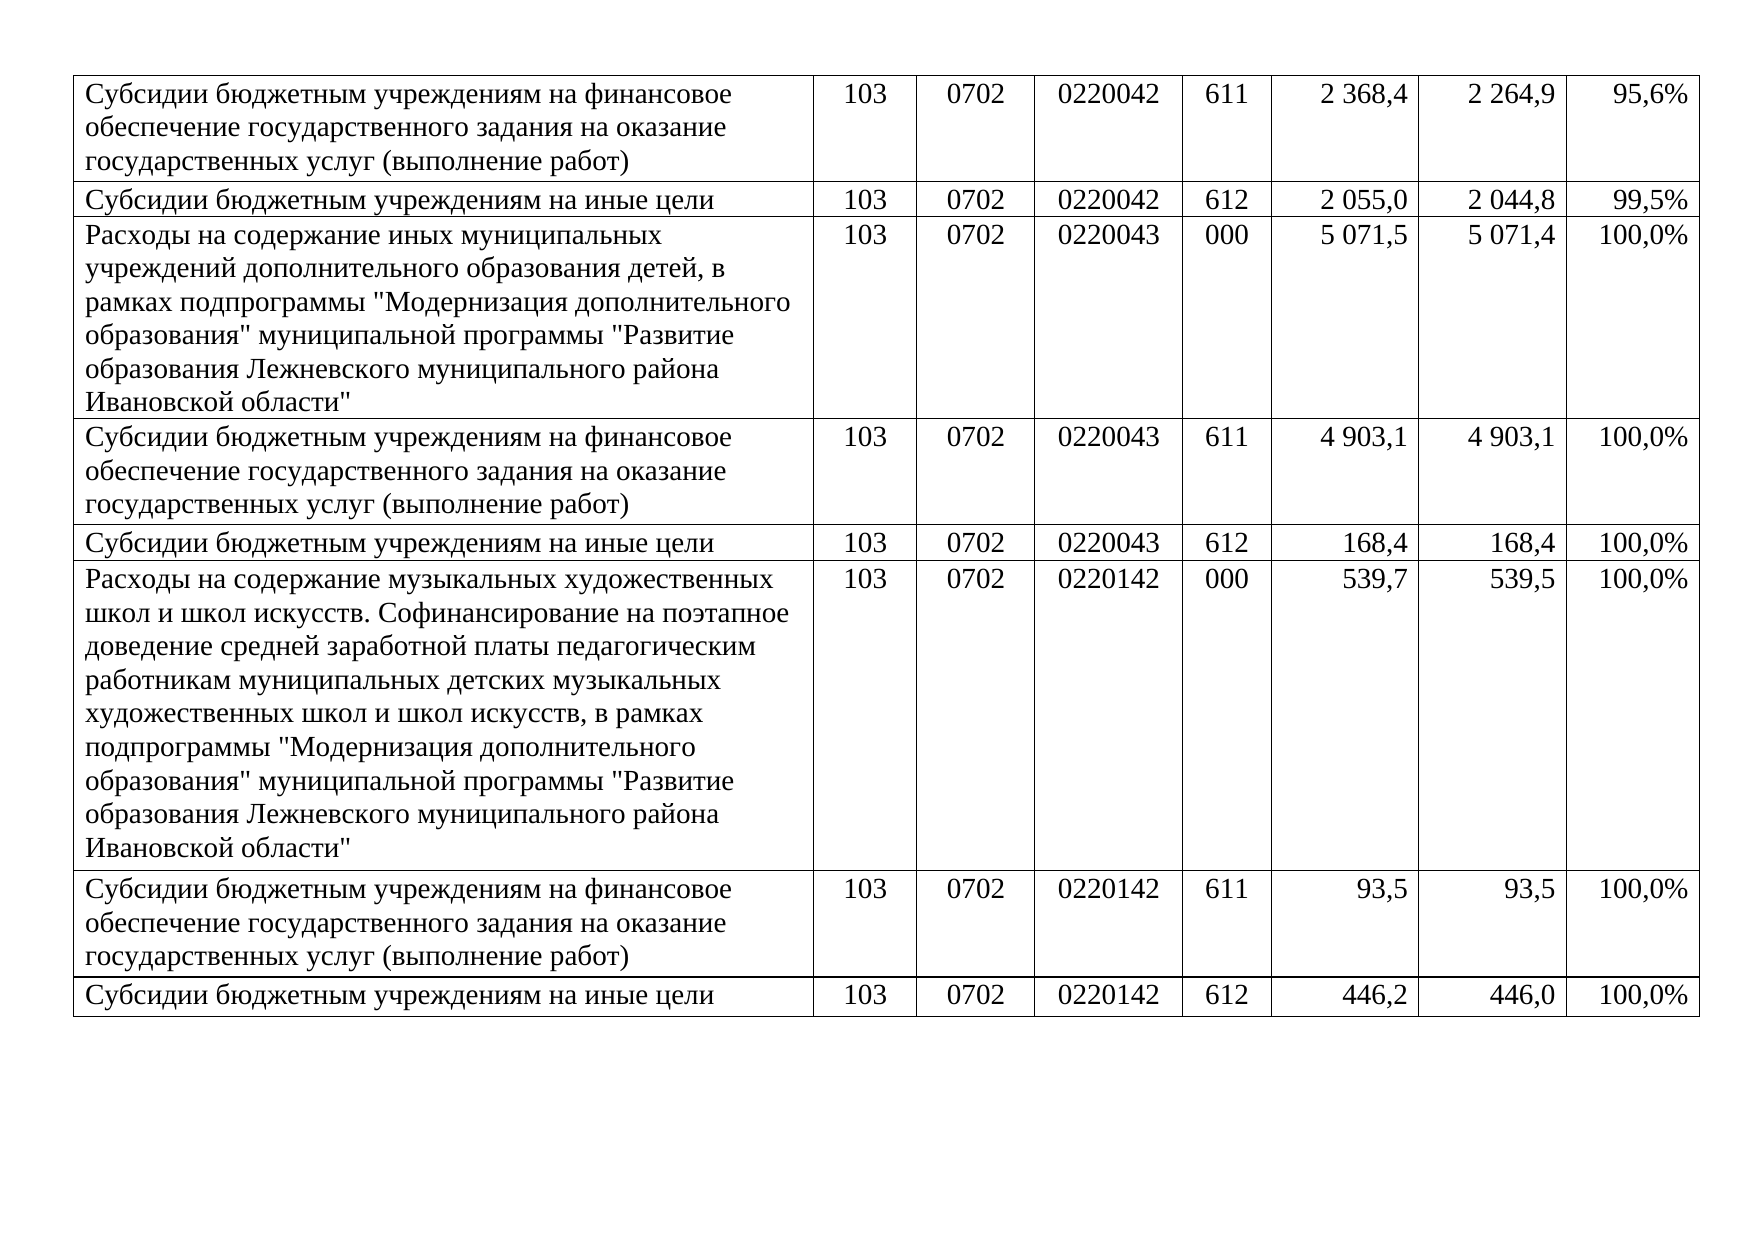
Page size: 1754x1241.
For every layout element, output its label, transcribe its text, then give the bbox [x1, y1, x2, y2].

table_cell 612 [1183, 182, 1271, 216]
table_cell 0702 [917, 871, 1034, 976]
table_cell 0702 [917, 217, 1034, 418]
table_cell 0220042 [1035, 76, 1182, 181]
table_cell 446,0 [1419, 978, 1566, 1016]
table_cell Субсидии бюджетным учреждениям на финансовое обеспечение государственного задания на оказание государственных услуг (выполнение работ) [74, 871, 813, 976]
table_cell 2 044,8 [1419, 182, 1566, 216]
table_cell 99,5% [1567, 182, 1699, 216]
table_cell 0702 [917, 419, 1034, 524]
table_cell 103 [814, 217, 916, 418]
table_cell 103 [814, 76, 916, 181]
table_cell 0220142 [1035, 561, 1182, 870]
table_cell 611 [1183, 419, 1271, 524]
table_cell 100,0% [1567, 419, 1699, 524]
table_cell Субсидии бюджетным учреждениям на иные цели [74, 978, 813, 1016]
table_cell 2 368,4 [1272, 76, 1418, 181]
table_cell 5 071,5 [1272, 217, 1418, 418]
table_cell 4 903,1 [1272, 419, 1418, 524]
table_cell 611 [1183, 871, 1271, 976]
table_cell 000 [1183, 561, 1271, 870]
table_cell 0702 [917, 525, 1034, 560]
table_cell 611 [1183, 76, 1271, 181]
table_cell 95,6% [1567, 76, 1699, 181]
table_cell 5 071,4 [1419, 217, 1566, 418]
table_cell 0220042 [1035, 182, 1182, 216]
table_cell 2 264,9 [1419, 76, 1566, 181]
table_cell Расходы на содержание музыкальных художественных школ и школ искусств. Софинансирование на поэтапное доведение средней заработной платы педагогическим работникам муниципальных детских музыкальных художественных школ и школ искусств, в рамках подпрограммы "Модернизация дополнительного образования" муниципальной программы "Развитие образования Лежневского муниципального района Ивановской области" [74, 561, 813, 870]
table_cell 103 [814, 978, 916, 1016]
table_cell 446,2 [1272, 978, 1418, 1016]
table_cell 4 903,1 [1419, 419, 1566, 524]
table_cell 100,0% [1567, 978, 1699, 1016]
table_cell 0220043 [1035, 419, 1182, 524]
table_cell 0220142 [1035, 871, 1182, 976]
table_cell Субсидии бюджетным учреждениям на иные цели [74, 182, 813, 216]
table_cell 000 [1183, 217, 1271, 418]
table_cell 103 [814, 182, 916, 216]
table_cell Субсидии бюджетным учреждениям на финансовое обеспечение государственного задания на оказание государственных услуг (выполнение работ) [74, 419, 813, 524]
table_cell 100,0% [1567, 871, 1699, 976]
table_cell 100,0% [1567, 561, 1699, 870]
table_cell 612 [1183, 978, 1271, 1016]
table_cell 103 [814, 525, 916, 560]
table_cell Субсидии бюджетным учреждениям на иные цели [74, 525, 813, 560]
table_cell 168,4 [1272, 525, 1418, 560]
table_cell 539,5 [1419, 561, 1566, 870]
table_cell Расходы на содержание иных муниципальных учреждений дополнительного образования детей, в рамках подпрограммы "Модернизация дополнительного образования" муниципальной программы "Развитие образования Лежневского муниципального района Ивановской области" [74, 217, 813, 418]
table_cell 2 055,0 [1272, 182, 1418, 216]
table_cell 0702 [917, 76, 1034, 181]
table_cell 168,4 [1419, 525, 1566, 560]
table_cell 0220043 [1035, 217, 1182, 418]
table_cell Субсидии бюджетным учреждениям на финансовое обеспечение государственного задания на оказание государственных услуг (выполнение работ) [74, 76, 813, 181]
table_cell 612 [1183, 525, 1271, 560]
table_cell 100,0% [1567, 525, 1699, 560]
table_cell 0702 [917, 561, 1034, 870]
table_cell 0220142 [1035, 978, 1182, 1016]
table_cell 93,5 [1419, 871, 1566, 976]
table_cell 0702 [917, 978, 1034, 1016]
table_cell 0220043 [1035, 525, 1182, 560]
table_cell 100,0% [1567, 217, 1699, 418]
table_cell 103 [814, 561, 916, 870]
table_cell 103 [814, 419, 916, 524]
table_cell 103 [814, 871, 916, 976]
table_cell 539,7 [1272, 561, 1418, 870]
table_cell 93,5 [1272, 871, 1418, 976]
table_cell 0702 [917, 182, 1034, 216]
